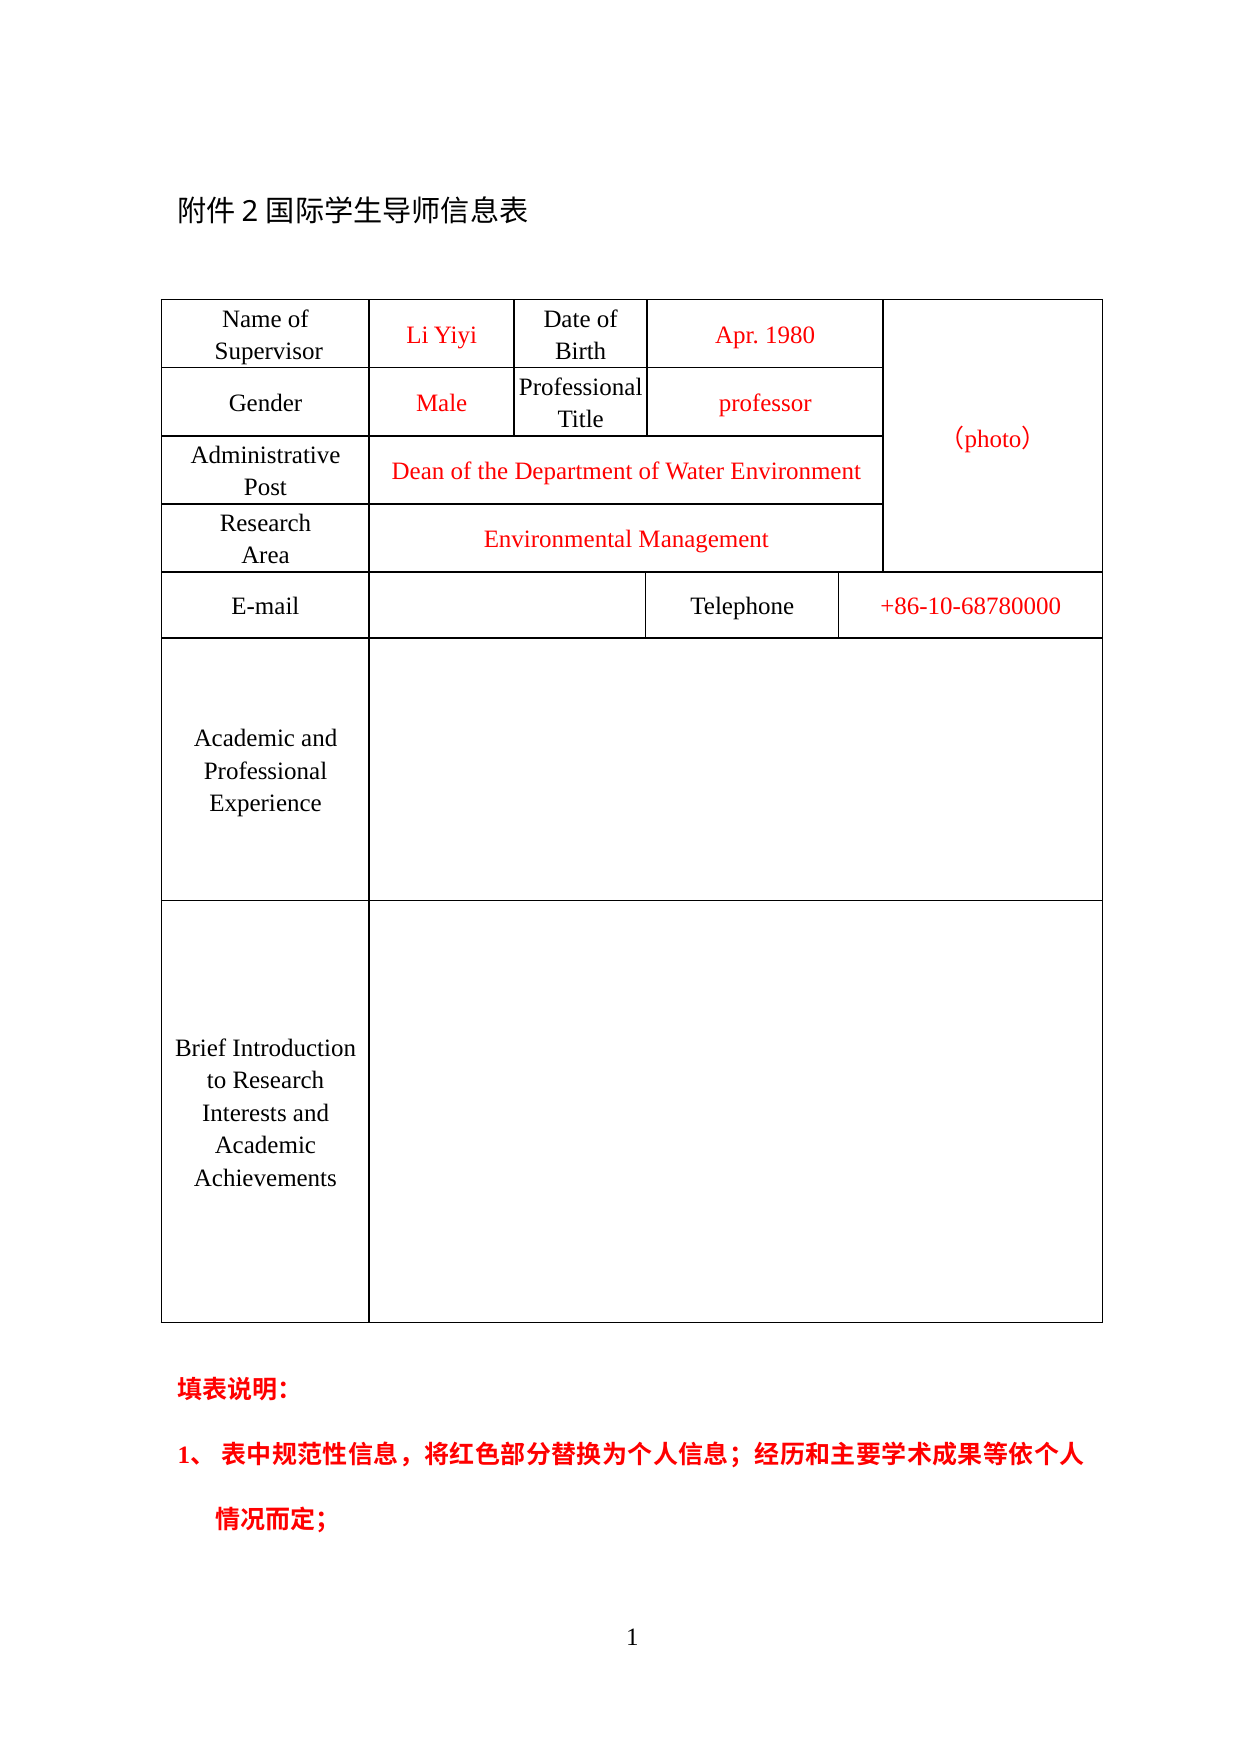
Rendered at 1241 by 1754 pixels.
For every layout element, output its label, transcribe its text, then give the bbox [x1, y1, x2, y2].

table_cell Environmental Management [370, 505, 882, 571]
table_header Name of Supervisor [162, 300, 368, 367]
text 填表说明： [177, 1356, 1087, 1421]
table_cell Academic and Professional Experience [162, 639, 368, 900]
table_cell professor [648, 368, 882, 435]
table_cell Research Area [162, 505, 368, 571]
table_cell E-mail [162, 573, 368, 637]
table_cell Dean of the Department of Water Environment [370, 437, 882, 503]
table_header Date of Birth [515, 300, 646, 367]
table_header Apr. 1980 [648, 300, 882, 367]
table_cell +86-10-68780000 [839, 573, 1102, 637]
list 表中规范性信息，将红色部分替换为个人信息；经历和主要学术成果等依个人情况而定； [177, 1421, 1087, 1551]
table_cell Brief Introduction to Research Interests and Academic Achievements [162, 901, 368, 1321]
table_cell Administrative Post [162, 437, 368, 503]
table_cell [370, 639, 1102, 900]
text 附件2 国际学生导师信息表 [177, 178, 1087, 243]
table_cell Telephone [646, 573, 838, 637]
table_cell Gender [162, 368, 368, 435]
table_cell Professional Title [515, 368, 646, 435]
table_cell [370, 901, 1102, 1321]
table_cell Male [370, 368, 513, 435]
table_header （photo） [884, 300, 1102, 571]
table_cell [370, 573, 645, 637]
table_header Li Yiyi [370, 300, 513, 367]
